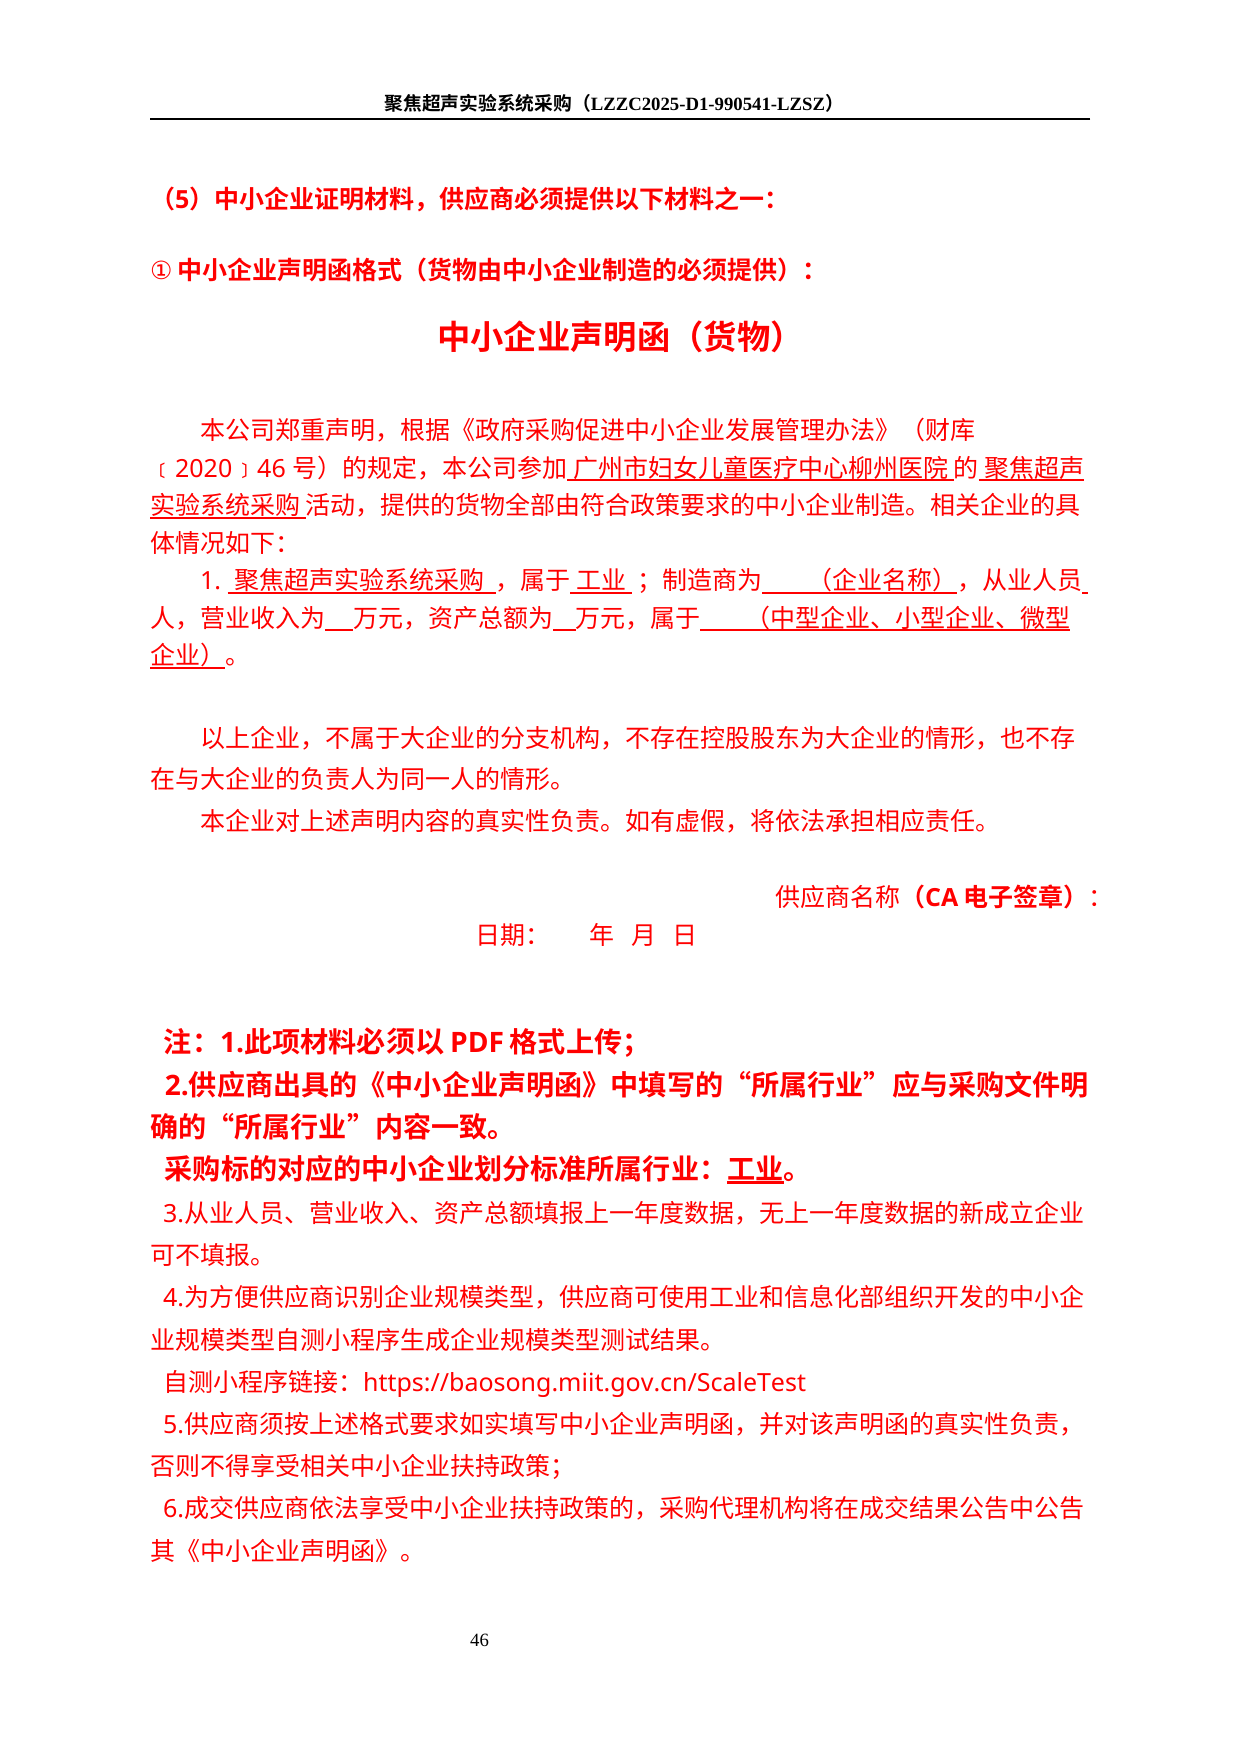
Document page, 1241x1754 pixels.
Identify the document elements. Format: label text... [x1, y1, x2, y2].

text 中小企业声明函（货物） [150, 316, 1090, 358]
text 以上企业，不属于大企业的分支机构，不存在控股股东为大企业的情形，也不存在与大企业的负责人为同一人的情形。 [150, 714, 1090, 797]
text ①中小企业声明函格式（货物由中小企业制造的必须提供）： [150, 244, 1090, 287]
text （5）中小企业证明材料，供应商必须提供以下材料之一： [150, 179, 1090, 215]
text 日期： 年 月 日 [150, 914, 1090, 952]
text 供应商名称（CA电子签章）： [150, 873, 1169, 914]
text 本公司郑重声明，根据《政府采购促进中小企业发展管理办法》（财库﹝2020﹞46 号）的规定，本公司参加 广州市妇女儿童医疗中心柳州医院 的 聚焦超声实验系统采购 活动，提供的货物全部由符合政策要求的中小企业制造。相关企业的具体情况如下： [150, 410, 1090, 560]
text 本企业对上述声明内容的真实性负责。如有虚假，将依法承担相应责任。 [150, 797, 1090, 839]
text 注：1.此项材料必须以PDF格式上传； 2.供应商出具的《中小企业声明函》中填写的“所属行业”应与采购文件明确的“所属行业”内容一致。 采购标的对应的中小企业划分标准所属行业：工业。 3.从业人员、营业收入、资产总额填报上一年度数据，无上一年度数据的新成立企业可不填报。 4.为方便供应商识别企业规模类型，供应商可使用工业和信息化部组织开发的中小企业规模类型自测小程序生成企业规模类型测试结果。 自测小程序链接：https://baosong.miit.gov.cn/ScaleTest 5.供应商须按上述格式要求如实填写中小企业声明函，并对该声明函的真实性负责，否则不得享受相关中小企业扶持政策； 6.成交供应商依法享受中小企业扶持政策的，采购代理机构将在成交结果公告中公告其《中小企业声明函》。 [150, 1019, 1090, 1567]
text 1. 聚焦超声实验系统采购 ，属于 工业 ；制造商为 （企业名称），从业人员 人，营业收入为 万元，资产总额为 万元，属于 （中型企业、小型企业、微型企业）。 [150, 560, 1090, 672]
